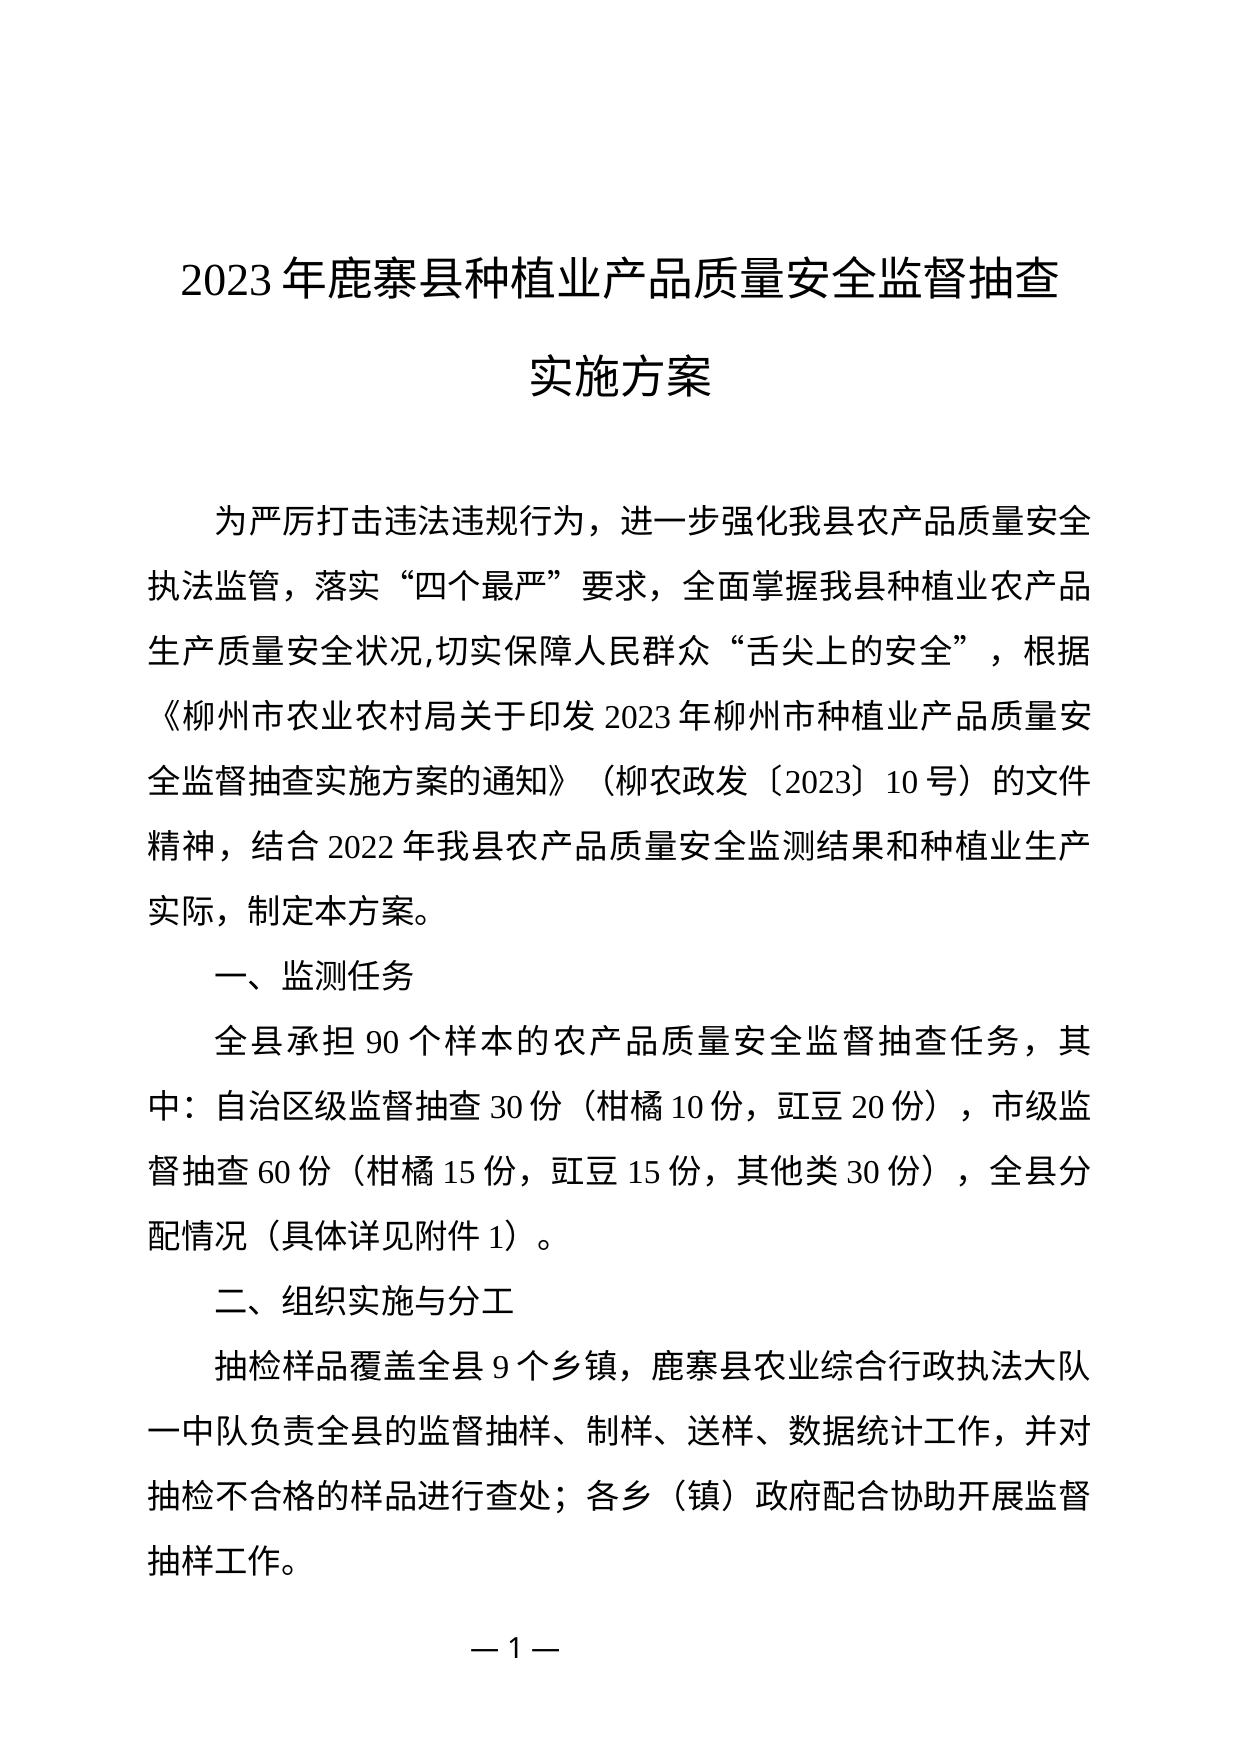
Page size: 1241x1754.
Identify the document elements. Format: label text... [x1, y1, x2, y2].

text 二、组织实施与分工 [148, 1267, 1093, 1332]
text 抽检样品覆盖全县9个乡镇，鹿寨县农业综合行政执法大队一中队负责全县的监督抽样、制样、送样、数据统计工作，并对抽检不合格的样品进行查处；各乡（镇）政府配合协助开展监督抽样工作。 [148, 1332, 1093, 1592]
text 实施方案 [148, 324, 1093, 422]
text 一、监测任务 [148, 942, 1093, 1007]
text 为严厉打击违法违规行为，进一步强化我县农产品质量安全执法监管，落实“四个最严”要求，全面掌握我县种植业农产品生产质量安全状况,切实保障人民群众“舌尖上的安全”，根据《柳州市农业农村局关于印发2023年柳州市种植业产品质量安全监督抽查实施方案的通知》（柳农政发〔2023〕10号）的文件精神，结合2022年我县农产品质量安全监测结果和种植业生产实际，制定本方案。 [148, 487, 1093, 942]
text 2023年鹿寨县种植业产品质量安全监督抽查 [148, 227, 1093, 324]
text 全县承担90个样本的农产品质量安全监督抽查任务，其中：自治区级监督抽查30份（柑橘10份，豇豆20份），市级监督抽查60份（柑橘15份，豇豆15份，其他类30份），全县分配情况（具体详见附件1）。 [148, 1007, 1093, 1267]
